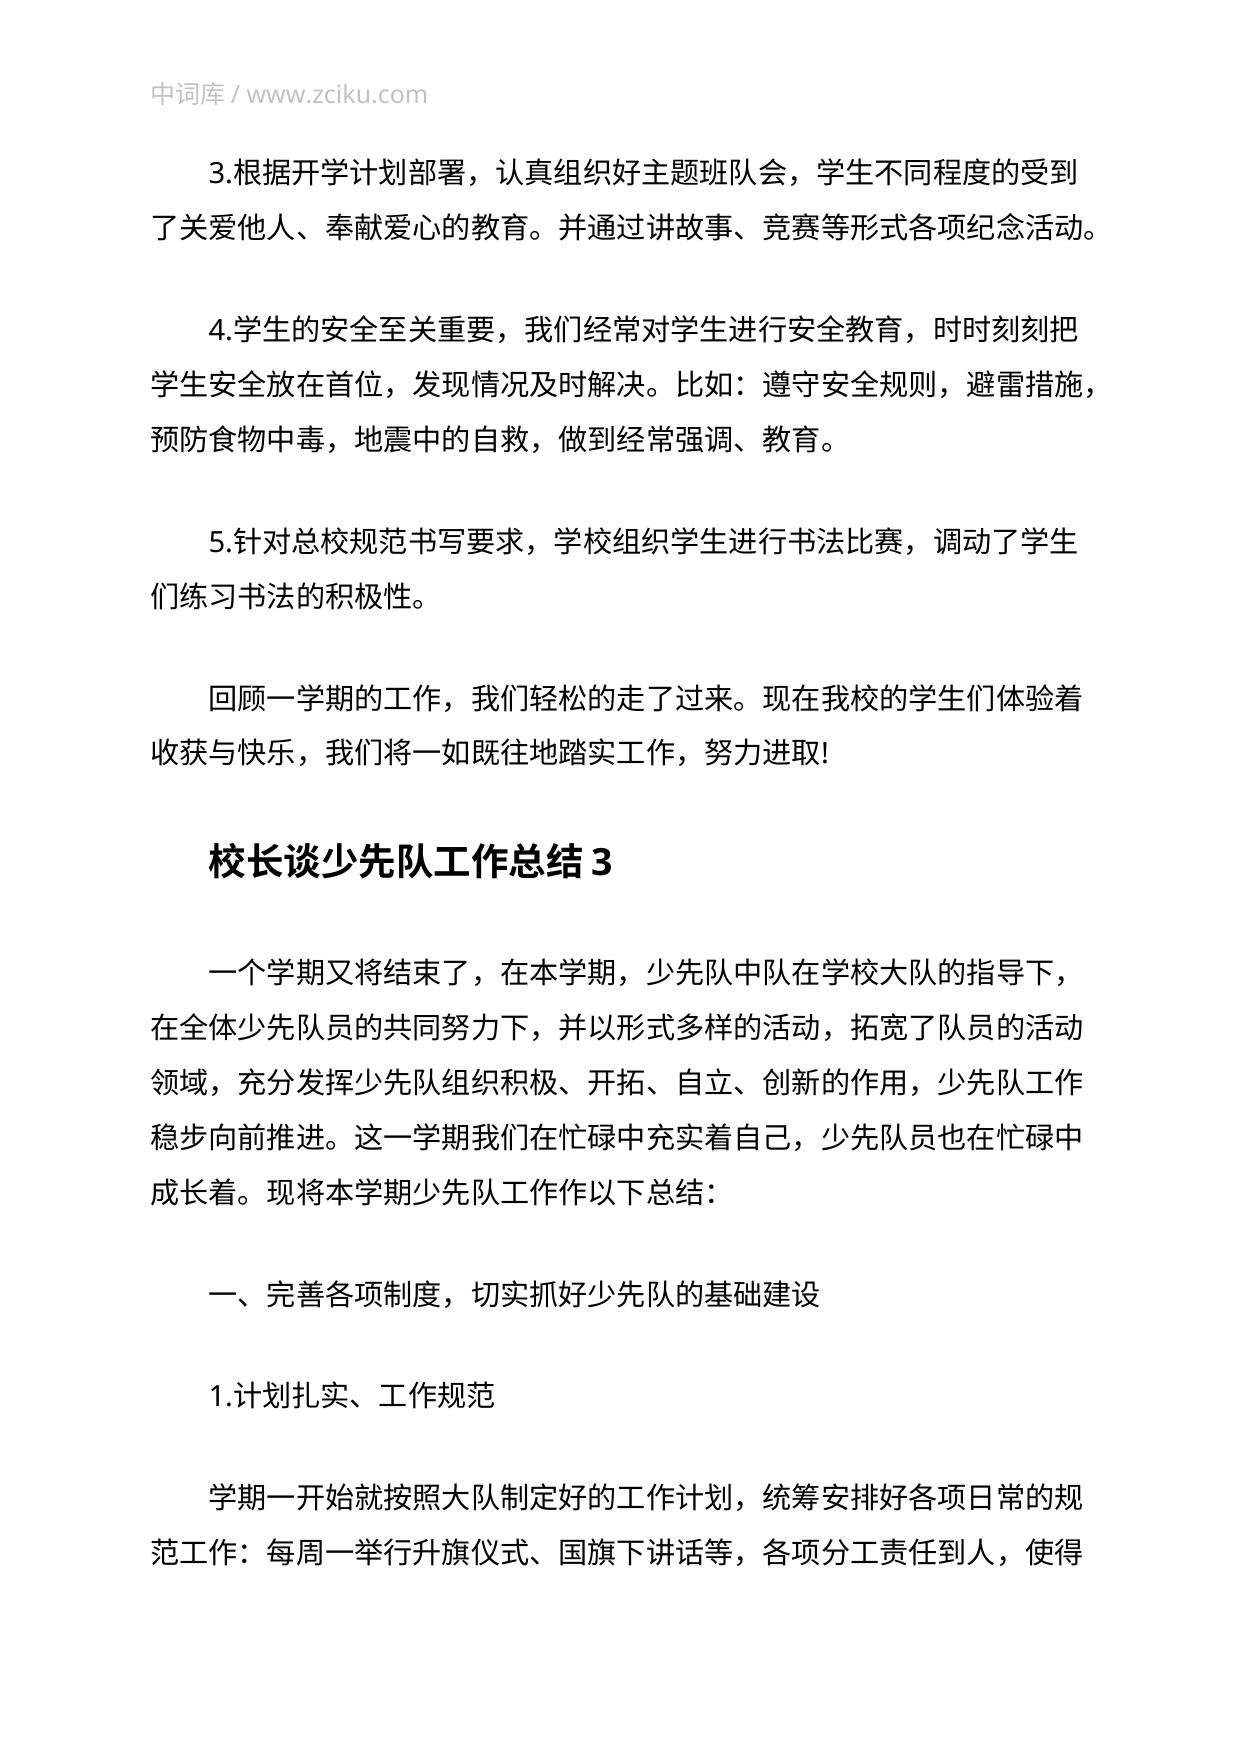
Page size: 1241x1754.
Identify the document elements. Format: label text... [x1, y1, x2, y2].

text 一个学期又将结束了，在本学期，少先队中队在学校大队的指导下，在全体少先队员的共同努力下，并以形式多样的活动，拓宽了队员的活动领域，充分发挥少先队组织积极、开拓、自立、创新的作用，少先队工作稳步向前推进。这一学期我们在忙碌中充实着自己，少先队员也在忙碌中成长着。现将本学期少先队工作作以下总结： [150, 950, 1090, 1212]
text 5.针对总校规范书写要求，学校组织学生进行书法比赛，调动了学生们练习书法的积极性。 [150, 518, 1090, 616]
text 1.计划扎实、工作规范 [150, 1373, 1090, 1415]
text 校长谈少先队工作总结3 [150, 832, 1090, 887]
text 3.根据开学计划部署，认真组织好主题班队会，学生不同程度的受到了关爱他人、奉献爱心的教育。并通过讲故事、竞赛等形式各项纪念活动。 [150, 150, 1090, 247]
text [150, 1475, 1090, 1572]
text 4.学生的安全至关重要，我们经常对学生进行安全教育，时时刻刻把学生安全放在首位，发现情况及时解决。比如：遵守安全规则，避雷措施，预防食物中毒，地震中的自救，做到经常强调、教育。 [150, 307, 1090, 459]
text 一、完善各项制度，切实抓好少先队的基础建设 [150, 1271, 1090, 1313]
text 回顾一学期的工作，我们轻松的走了过来。现在我校的学生们体验着收获与快乐，我们将一如既往地踏实工作，努力进取! [150, 675, 1090, 772]
